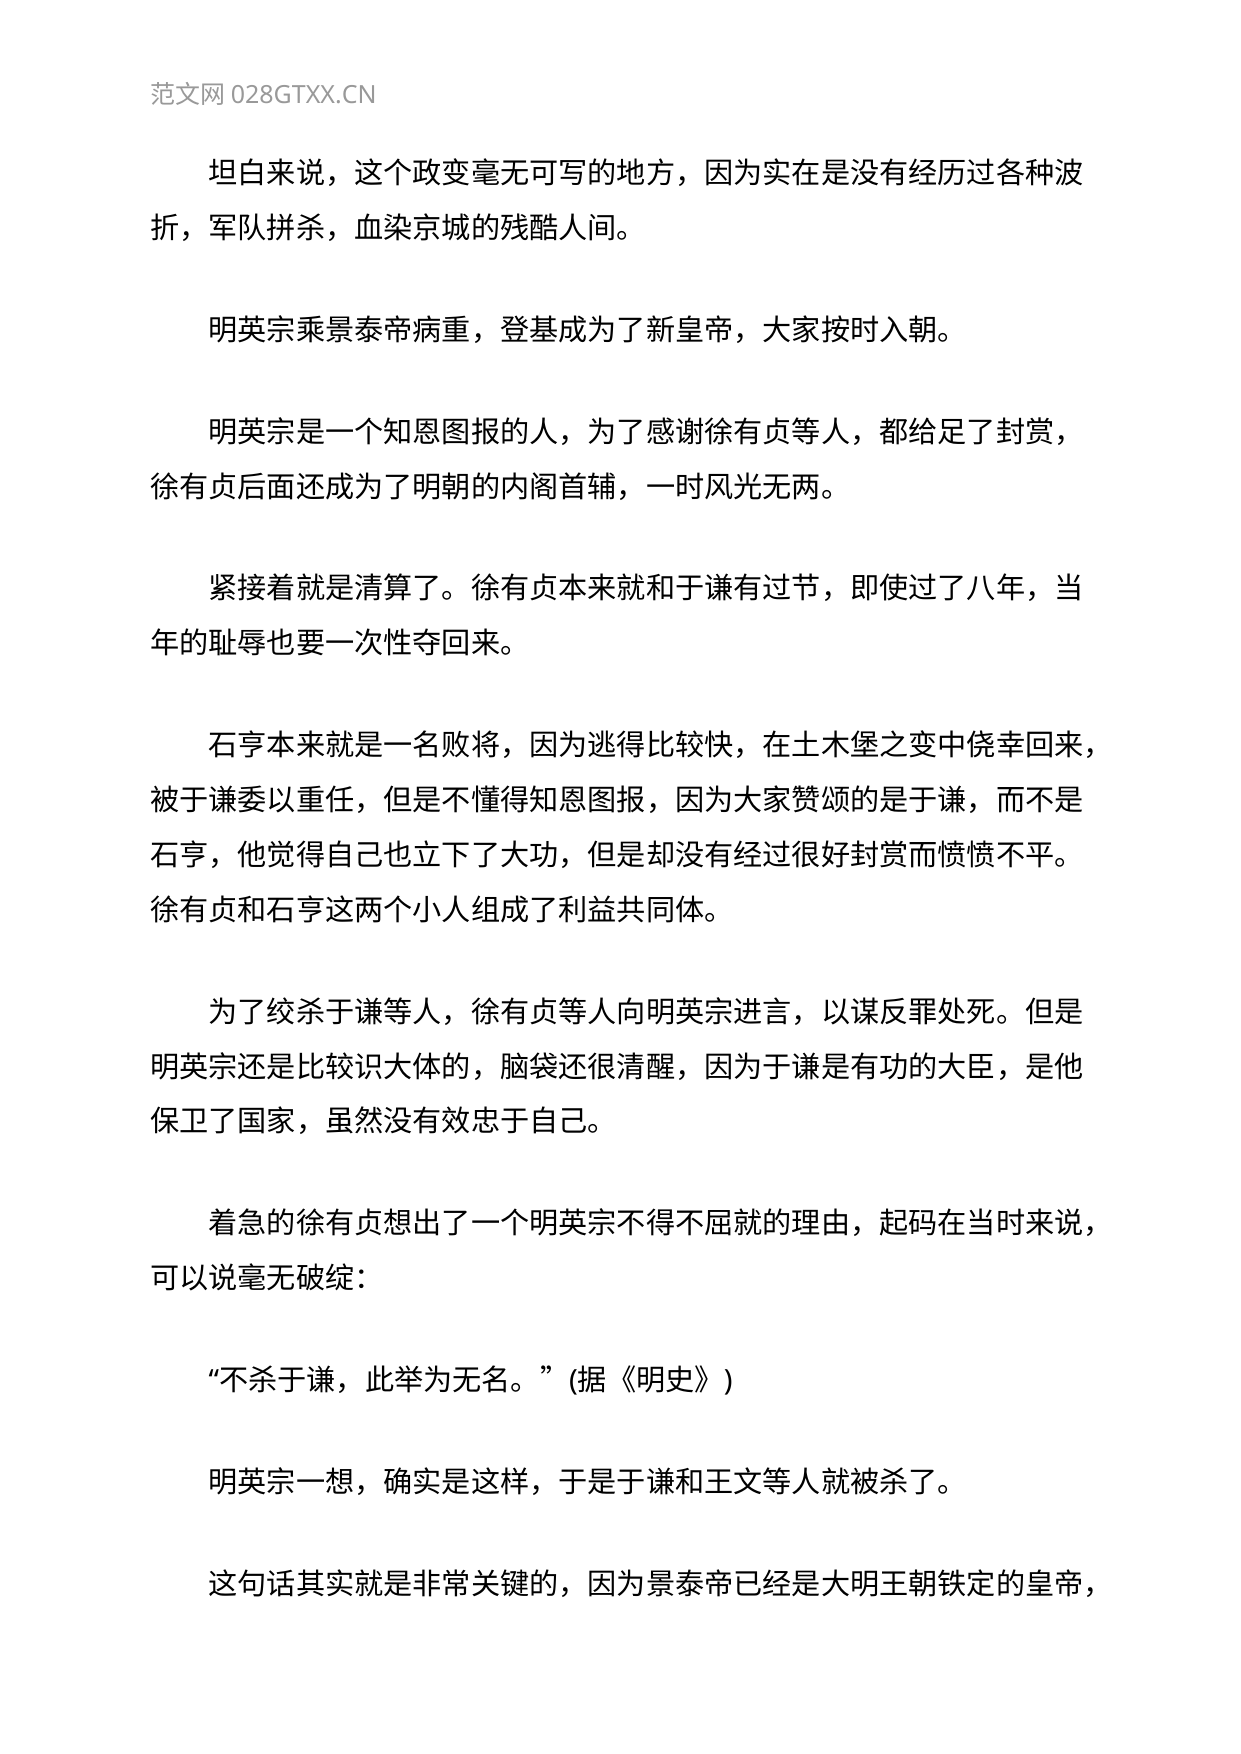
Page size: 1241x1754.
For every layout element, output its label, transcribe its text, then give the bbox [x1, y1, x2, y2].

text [150, 1560, 1090, 1602]
text 着急的徐有贞想出了一个明英宗不得不屈就的理由，起码在当时来说，可以说毫无破绽： [150, 1200, 1090, 1297]
text 明英宗一想，确实是这样，于是于谦和王文等人就被杀了。 [150, 1458, 1090, 1501]
text 紧接着就是清算了。徐有贞本来就和于谦有过节，即使过了八年，当年的耻辱也要一次性夺回来。 [150, 565, 1090, 662]
text 为了绞杀于谦等人，徐有贞等人向明英宗进言，以谋反罪处死。但是明英宗还是比较识大体的，脑袋还很清醒，因为于谦是有功的大臣，是他保卫了国家，虽然没有效忠于自己。 [150, 988, 1090, 1140]
text 明英宗是一个知恩图报的人，为了感谢徐有贞等人，都给足了封赏，徐有贞后面还成为了明朝的内阁首辅，一时风光无两。 [150, 408, 1090, 506]
text 坦白来说，这个政变毫无可写的地方，因为实在是没有经历过各种波折，军队拼杀，血染京城的残酷人间。 [150, 150, 1090, 247]
text 明英宗乘景泰帝病重，登基成为了新皇帝，大家按时入朝。 [150, 307, 1090, 349]
text 石亨本来就是一名败将，因为逃得比较快，在土木堡之变中侥幸回来，被于谦委以重任，但是不懂得知恩图报，因为大家赞颂的是于谦，而不是石亨，他觉得自己也立下了大功，但是却没有经过很好封赏而愤愤不平。徐有贞和石亨这两个小人组成了利益共同体。 [150, 722, 1090, 929]
text “不杀于谦，此举为无名。”(据《明史》) [150, 1356, 1090, 1399]
